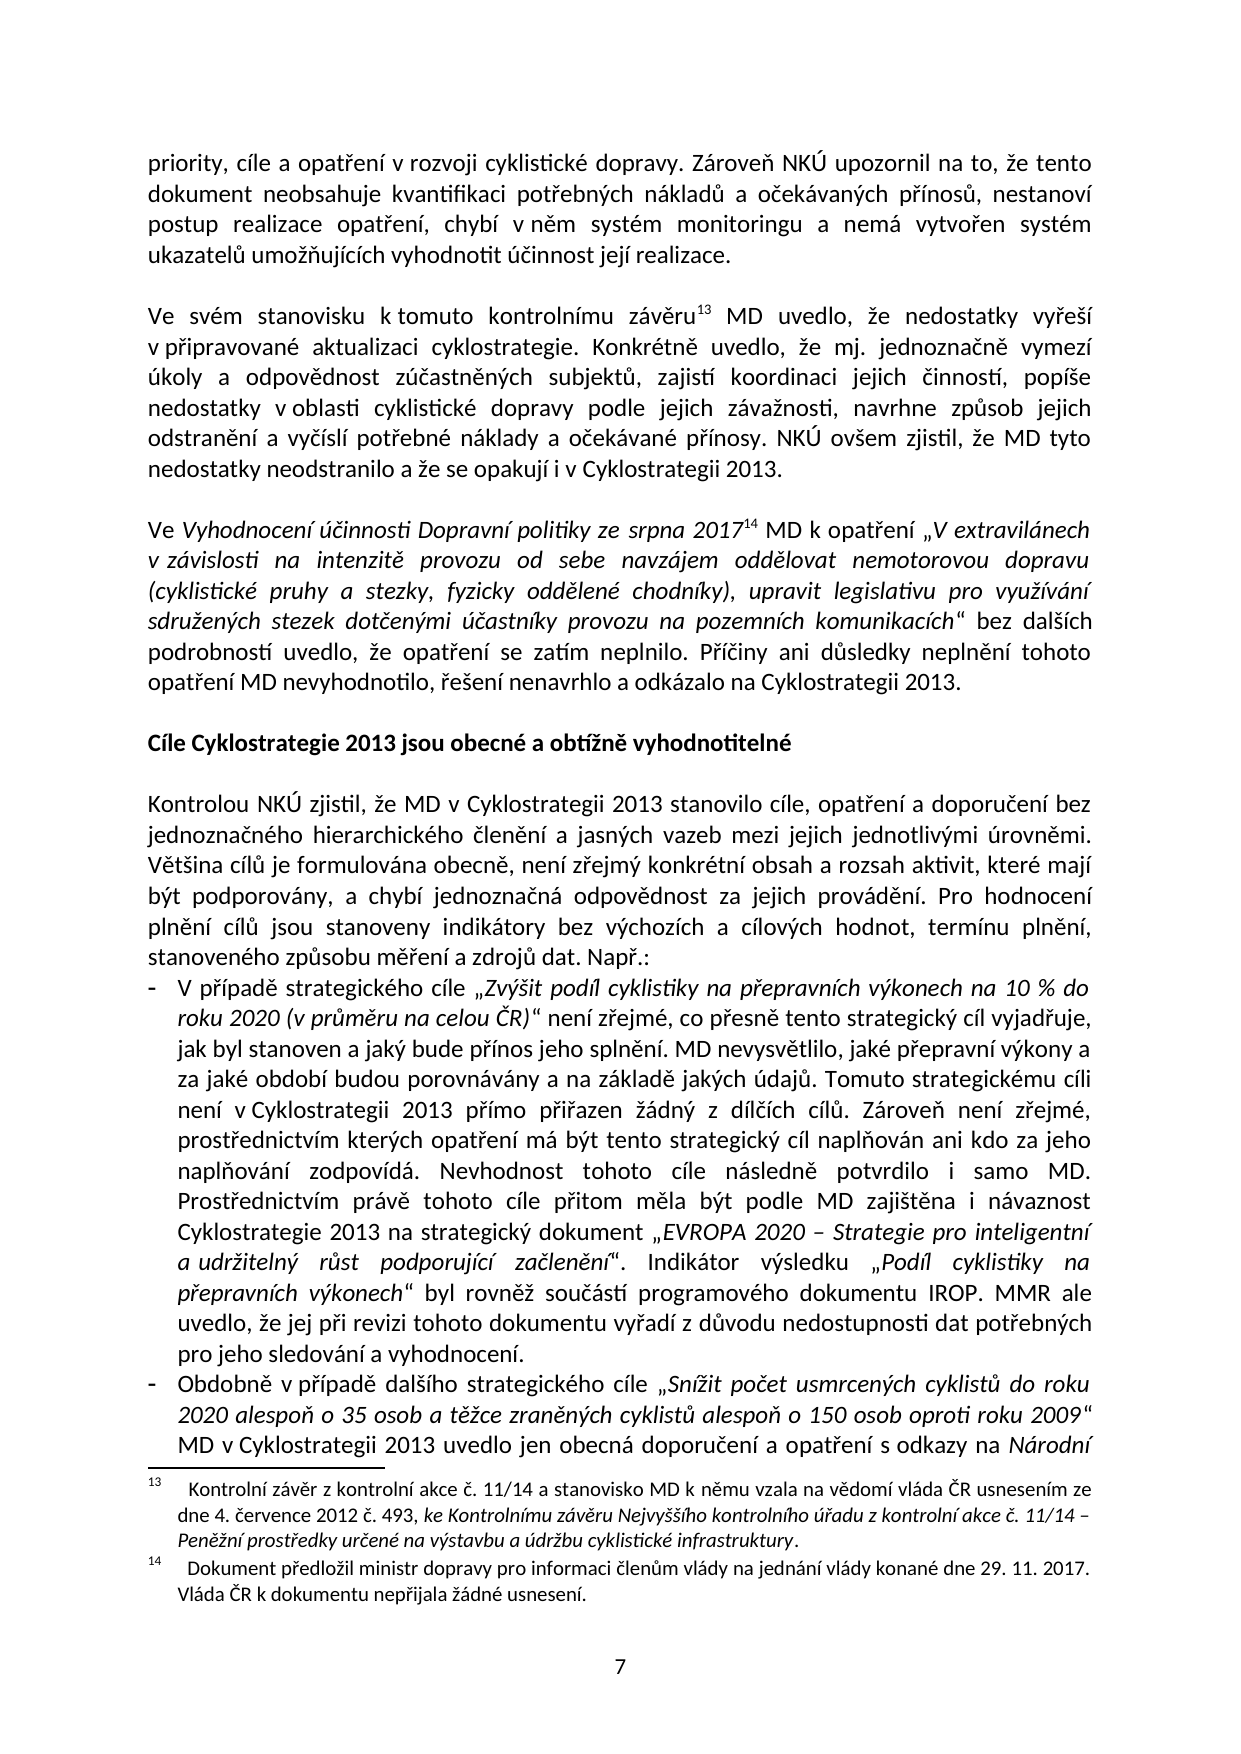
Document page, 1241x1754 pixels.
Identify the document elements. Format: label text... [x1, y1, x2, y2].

text Cíle Cyklostrategie 2013 jsou obecné a obtížně vyhodnotitelné [148, 727, 1093, 758]
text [148, 148, 1093, 270]
text Kontrolou NKÚ zjistil, že MD v Cyklostrategii 2013 stanovilo cíle, opatření a doporučení bez jednoznačného hierarchického členění a jasných vazeb mezi jejich jednotlivými úrovněmi. Většina cílů je formulována obecně, není zřejmý konkrétní obsah a rozsah aktivit, které mají být podporovány, a chybí jednoznačná odpovědnost za jejich provádění. Pro hodnocení plnění cílů jsou stanoveny indikátory bez výchozích a cílových hodnot, termínu plnění, stanoveného způsobu měření a zdrojů dat. Např.: [148, 788, 1093, 972]
list Ve Vyhodnocení účinnosti Dopravní politiky ze srpna 2017 MD k opatření „V extravilánech v závislosti na intenzitě provozu od sebe navzájem oddělovat nemotorovou dopravu (cyklistické pruhy a stezky, fyzicky oddělené chodníky), upravit legislativu pro využívání sdružených stezek dotčenými účastníky provozu na pozemních komunikacích“ bez dalších podrobností uvedlo, že opatření se zatím neplnilo. Příčiny ani důsledky neplnění tohoto opatření MD nevyhodnotilo, řešení nenavrhlo a odkázalo na Cyklostrategii 2013. [148, 514, 1093, 697]
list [148, 1368, 1093, 1460]
list Ve svém stanovisku k tomuto kontrolnímu závěru MD uvedlo, že nedostatky vyřeší v připravované aktualizaci cyklostrategie. Konkrétně uvedlo, že mj. jednoznačně vymezí úkoly a odpovědnost zúčastněných subjektů, zajistí koordinaci jejich činností, popíše nedostatky v oblasti cyklistické dopravy podle jejich závažnosti, navrhne způsob jejich odstranění a vyčíslí potřebné náklady a očekávané přínosy. NKÚ ovšem zjistil, že MD tyto nedostatky neodstranilo a že se opakují i v Cyklostrategii 2013. [148, 300, 1093, 483]
list V případě strategického cíle „Zvýšit podíl cyklistiky na přepravních výkonech na 10 % do roku 2020 (v průměru na celou ČR)“ není zřejmé, co přesně tento strategický cíl vyjadřuje, jak byl stanoven a jaký bude přínos jeho splnění. MD nevysvětlilo, jaké přepravní výkony a za jaké období budou porovnávány a na základě jakých údajů. Tomuto strategickému cíli není v Cyklostrategii 2013 přímo přiřazen žádný z dílčích cílů. Zároveň není zřejmé, prostřednictvím kterých opatření má být tento strategický cíl naplňován ani kdo za jeho naplňování zodpovídá. Nevhodnost tohoto cíle následně potvrdilo i samo MD. Prostřednictvím právě tohoto cíle přitom měla být podle MD zajištěna i návaznost Cyklostrategie 2013 na strategický dokument „EVROPA 2020 – Strategie pro inteligentní a udržitelný růst podporující začlenění“. Indikátor výsledku „Podíl cyklistiky na přepravních výkonech“ byl rovněž součástí programového dokumentu IROP. MMR ale uvedlo, že jej při revizi tohoto dokumentu vyřadí z důvodu nedostupnosti dat potřebných pro jeho sledování a vyhodnocení. [148, 972, 1093, 1368]
